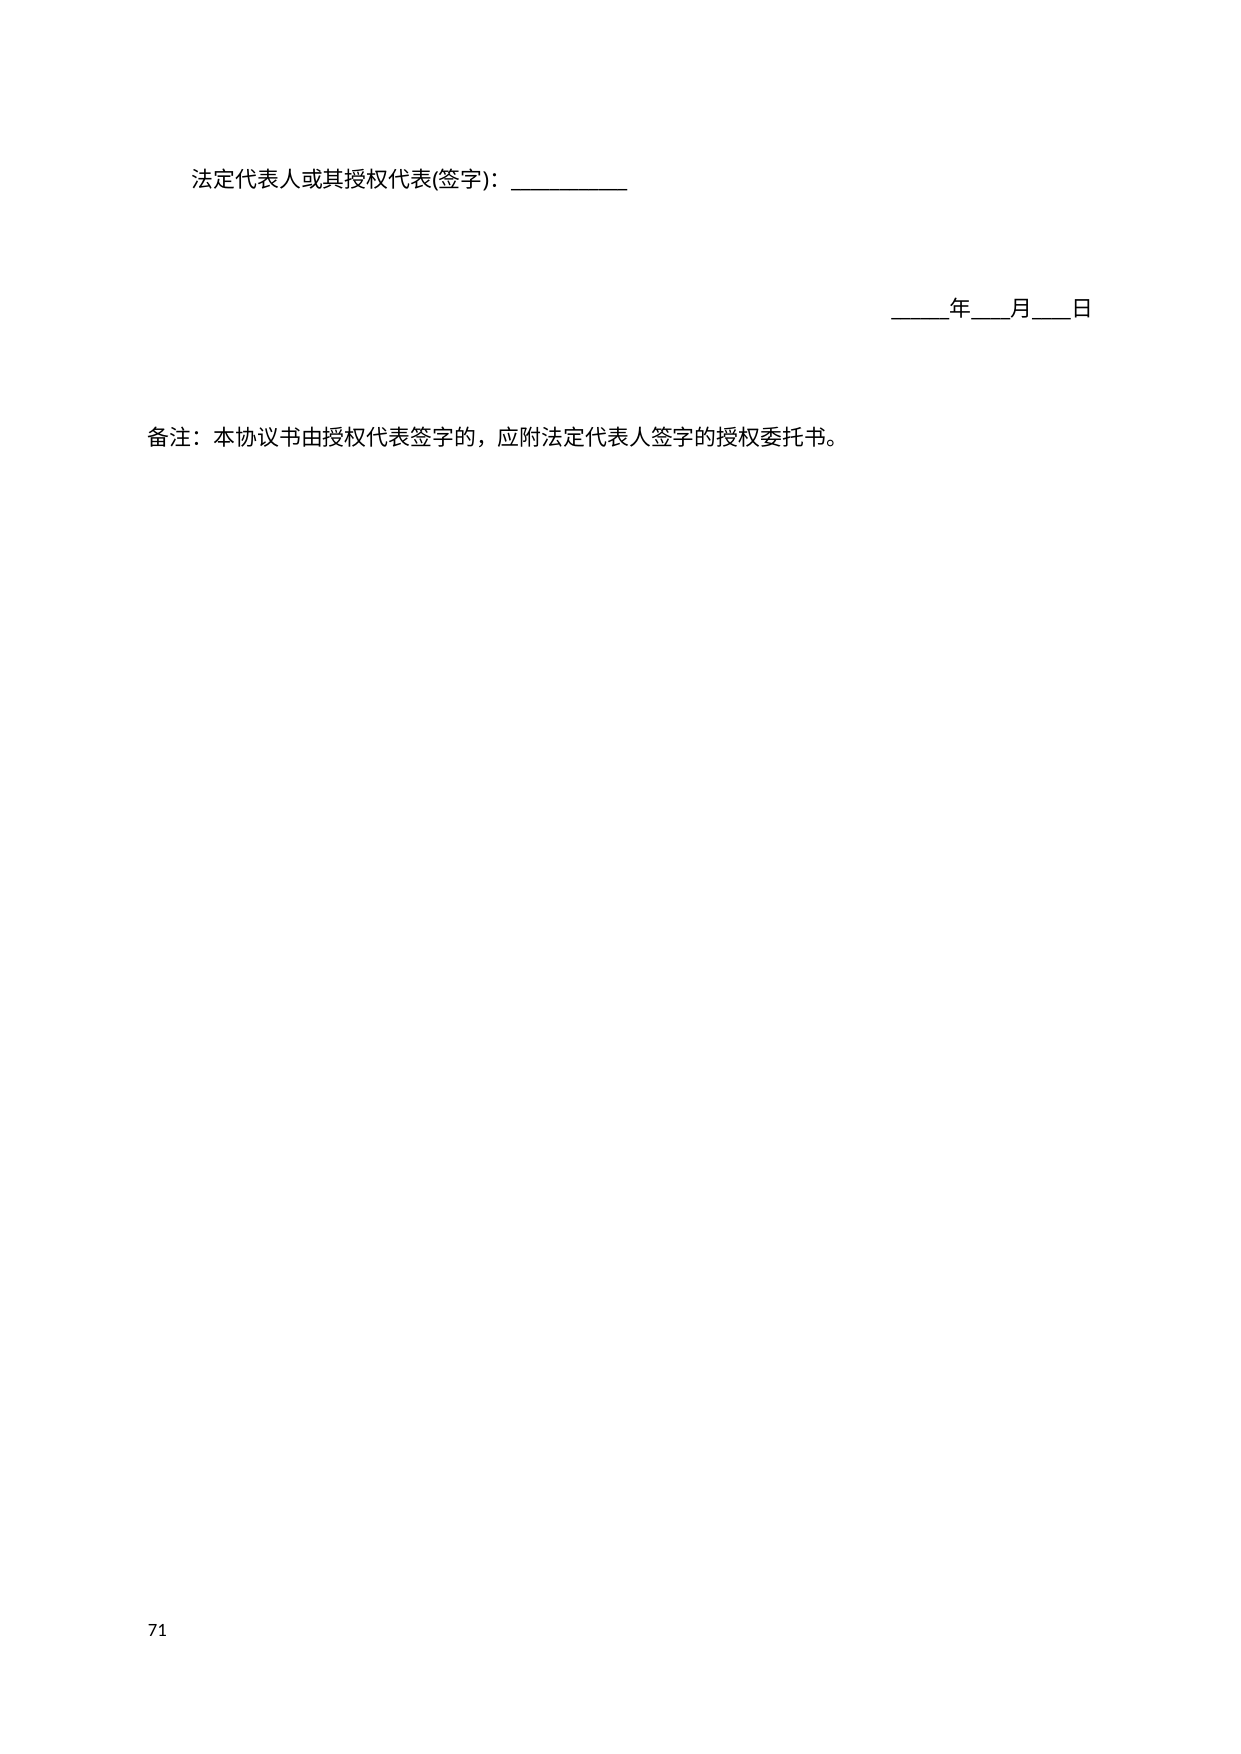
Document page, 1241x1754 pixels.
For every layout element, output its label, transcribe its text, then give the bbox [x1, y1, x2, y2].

text ______年____月____日 [148, 291, 1092, 323]
text 法定代表人或其授权代表(签字)：____________ [148, 162, 1092, 194]
text 备注：本协议书由授权代表签字的，应附法定代表人签字的授权委托书。 [148, 420, 1092, 452]
